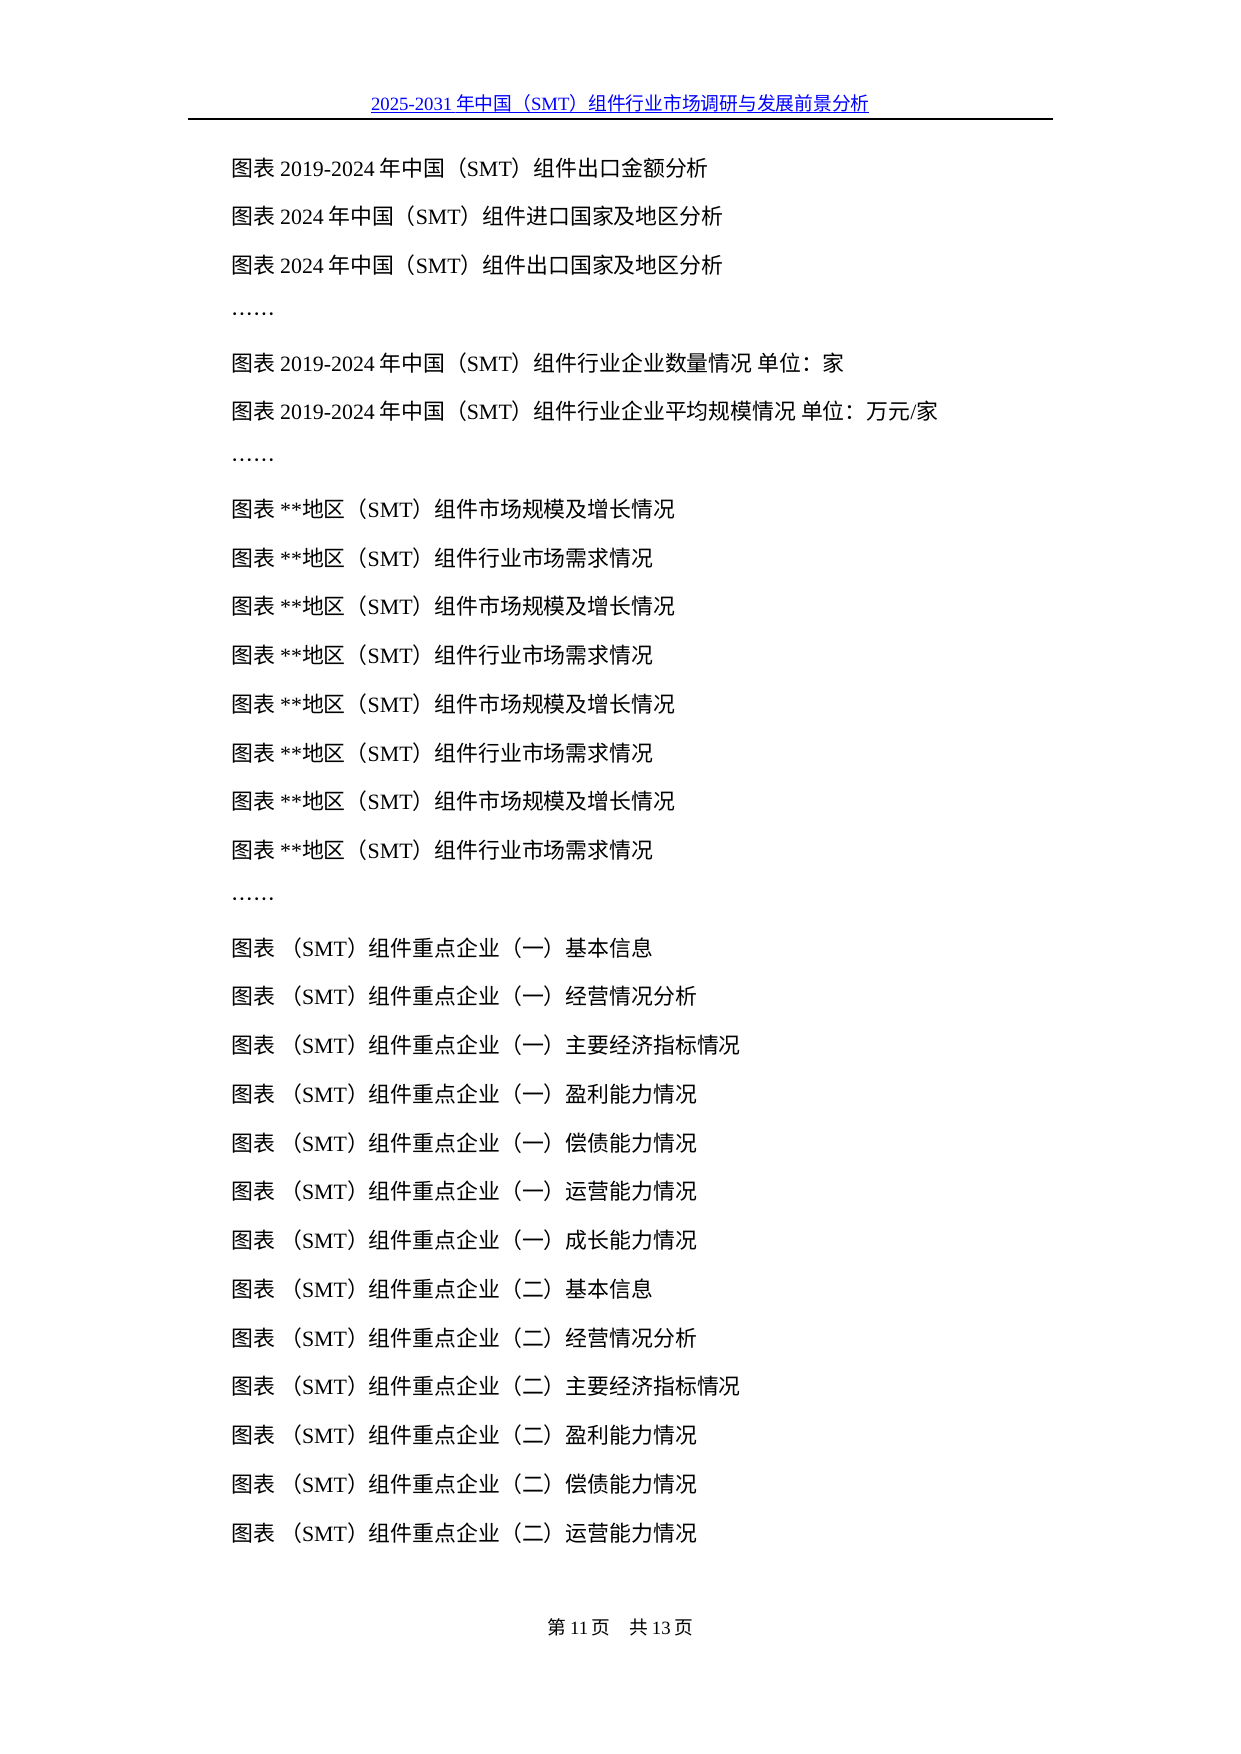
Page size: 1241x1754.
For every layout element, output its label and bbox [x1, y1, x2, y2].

text [187, 150, 1053, 1548]
